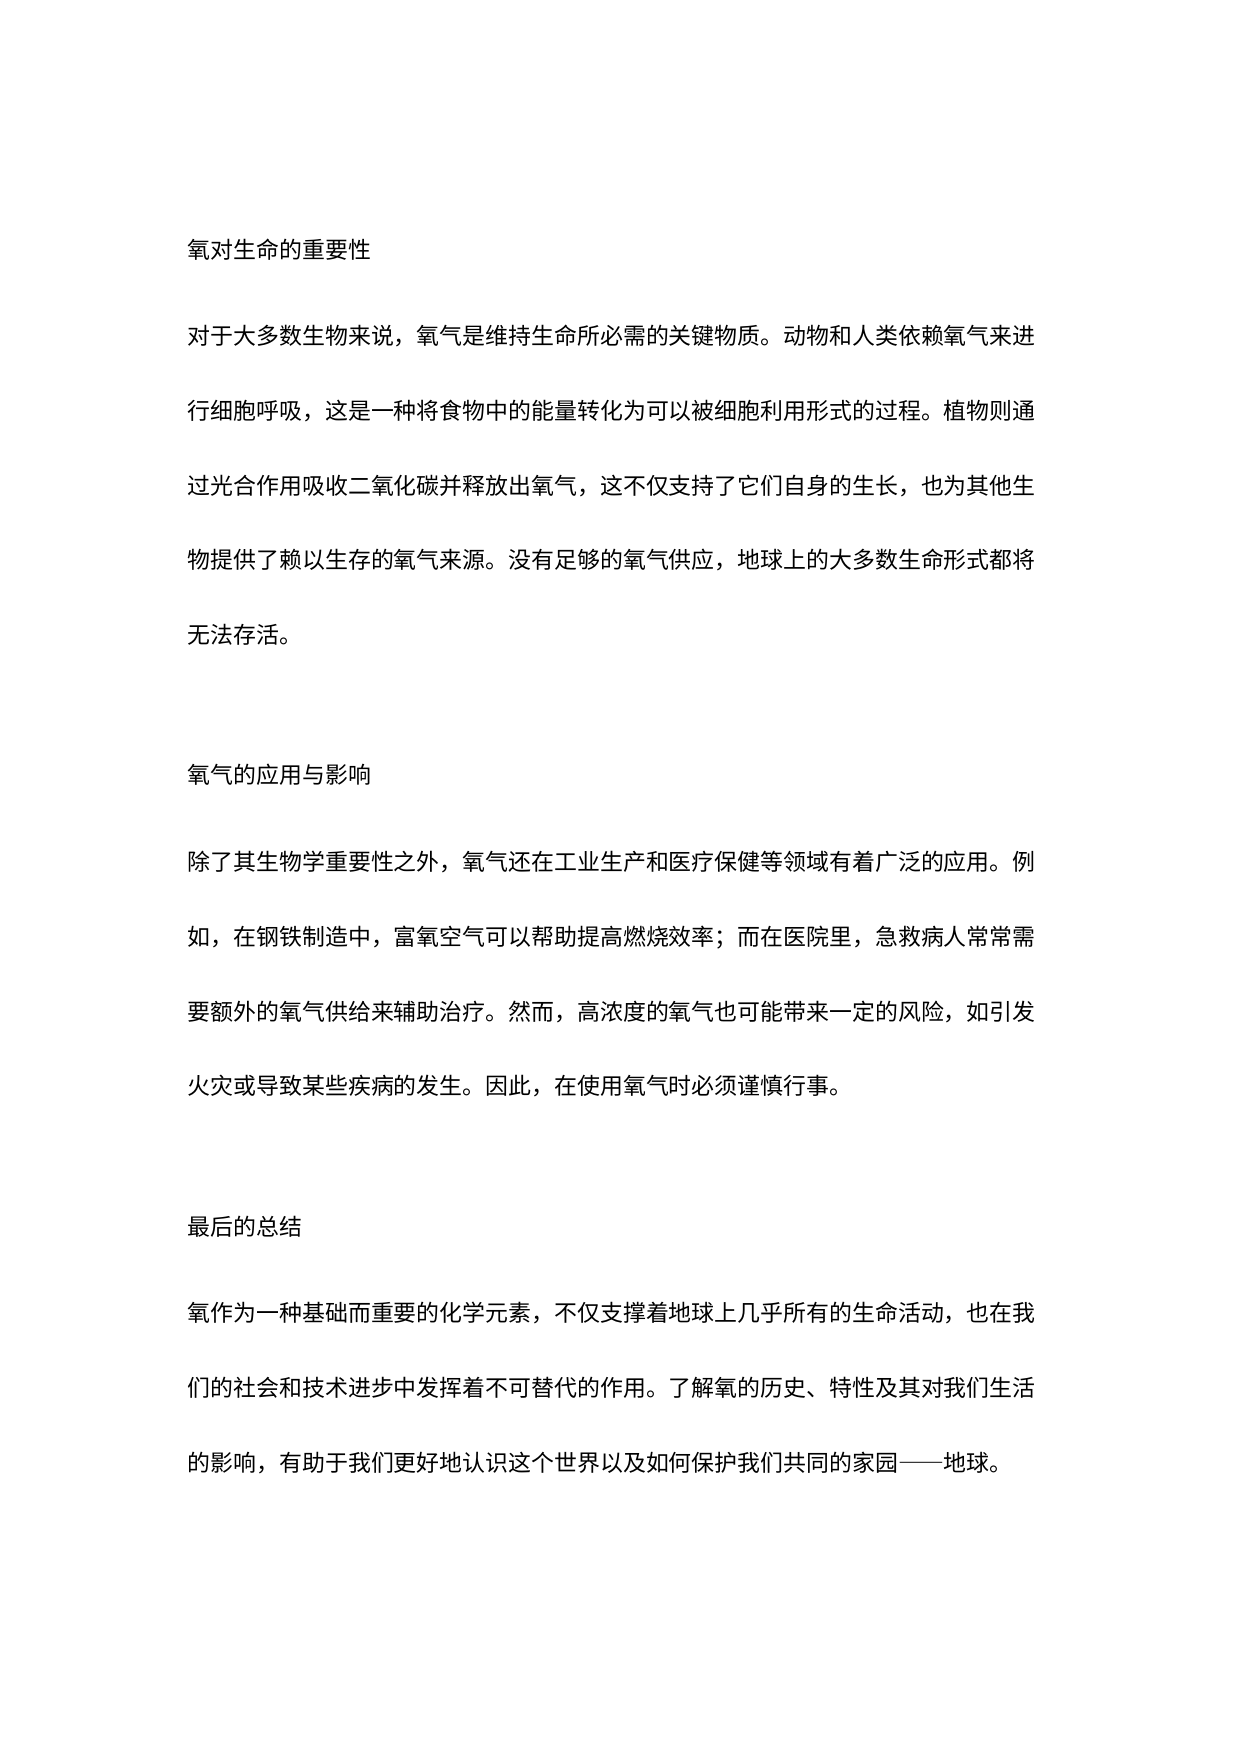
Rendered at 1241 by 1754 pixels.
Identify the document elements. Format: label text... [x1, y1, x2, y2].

text 氧气的应用与影响 [187, 742, 1053, 807]
text 除了其生物学重要性之外，氧气还在工业生产和医疗保健等领域有着广泛的应用。例如，在钢铁制造中，富氧空气可以帮助提高燃烧效率；而在医院里，急救病人常常需要额外的氧气供给来辅助治疗。然而，高浓度的氧气也可能带来一定的风险，如引发火灾或导致某些疾病的发生。因此，在使用氧气时必须谨慎行事。 [187, 828, 1053, 1117]
text 对于大多数生物来说，氧气是维持生命所必需的关键物质。动物和人类依赖氧气来进行细胞呼吸，这是一种将食物中的能量转化为可以被细胞利用形式的过程。植物则通过光合作用吸收二氧化碳并释放出氧气，这不仅支持了它们自身的生长，也为其他生物提供了赖以生存的氧气来源。没有足够的氧气供应，地球上的大多数生命形式都将无法存活。 [187, 302, 1053, 666]
text 氧对生命的重要性 [187, 216, 1053, 281]
text 氧作为一种基础而重要的化学元素，不仅支撑着地球上几乎所有的生命活动，也在我们的社会和技术进步中发挥着不可替代的作用。了解氧的历史、特性及其对我们生活的影响，有助于我们更好地认识这个世界以及如何保护我们共同的家园——地球。 [187, 1279, 1053, 1493]
text 最后的总结 [187, 1193, 1053, 1258]
